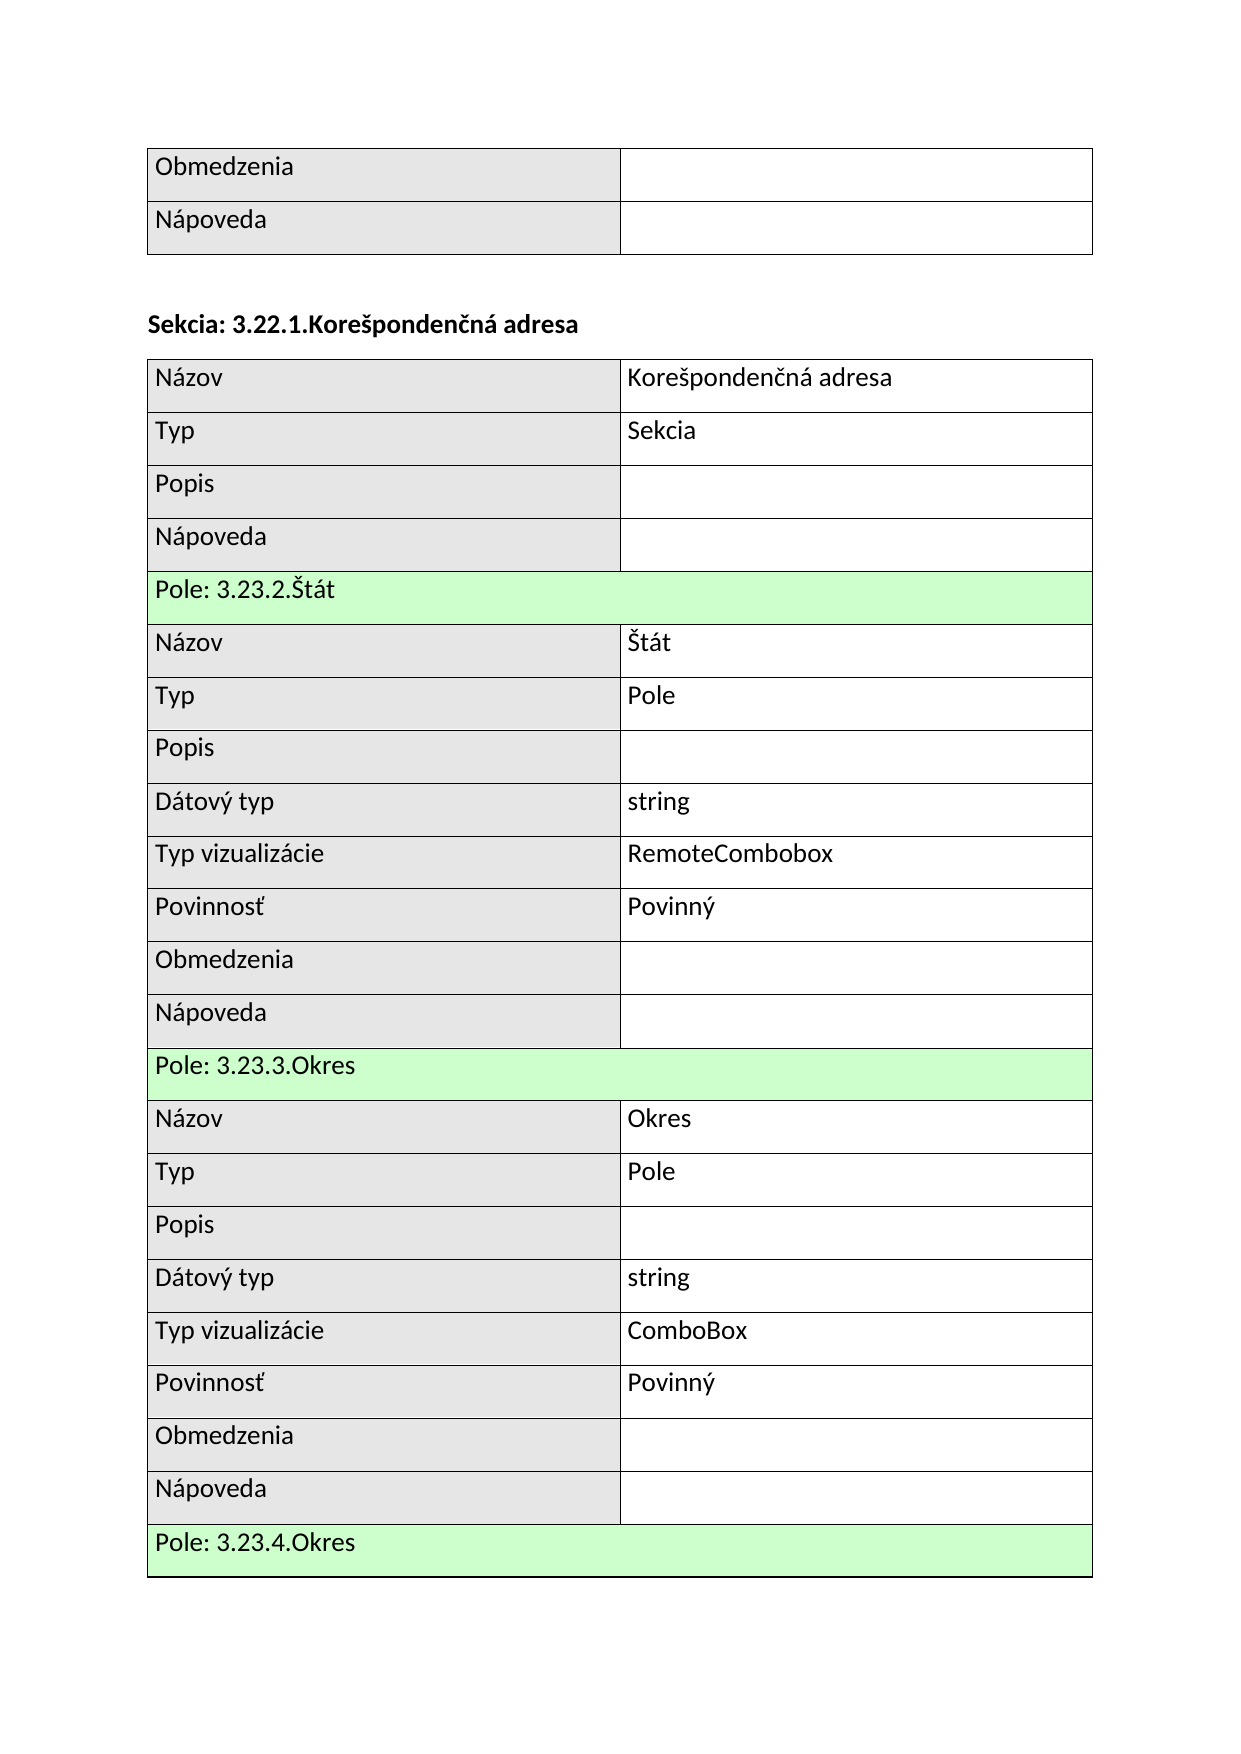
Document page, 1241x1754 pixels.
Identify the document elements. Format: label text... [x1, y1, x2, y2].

table_cell Popis [148, 466, 620, 518]
table_cell [621, 731, 1092, 783]
table_cell [621, 995, 1092, 1047]
table_cell Nápoveda [148, 1472, 620, 1524]
table_cell [621, 202, 1092, 254]
table_cell Obmedzenia [148, 1419, 620, 1471]
table_cell [621, 519, 1092, 571]
table_cell [621, 1419, 1092, 1471]
table_cell Dátový typ [148, 1260, 620, 1312]
table_cell [621, 1207, 1092, 1259]
table_cell Okres [621, 1101, 1092, 1153]
table_cell Dátový typ [148, 784, 620, 836]
table_cell [621, 1472, 1092, 1524]
table_cell [621, 942, 1092, 994]
table_cell Typ vizualizácie [148, 837, 620, 888]
table_cell Typ [148, 413, 620, 465]
table_cell RemoteCombobox [621, 837, 1092, 888]
table_cell Nápoveda [148, 519, 620, 571]
table_cell Sekcia [621, 413, 1092, 465]
table_header Korešpondenčná adresa [621, 360, 1092, 412]
table_cell Pole [621, 1154, 1092, 1206]
table_cell Štát [621, 625, 1092, 677]
table_cell Obmedzenia [148, 149, 620, 201]
table_cell [621, 466, 1092, 518]
table_cell Pole: 3.23.4.Okres [148, 1525, 1092, 1576]
table_cell Obmedzenia [148, 942, 620, 994]
table_cell Povinný [621, 889, 1092, 941]
table_cell Typ [148, 678, 620, 729]
table_cell Povinnosť [148, 889, 620, 941]
table_cell Typ [148, 1154, 620, 1206]
text Sekcia: 3.22.1.Korešpondenčná adresa [148, 307, 1093, 340]
table_cell Povinnosť [148, 1366, 620, 1417]
table_cell Popis [148, 731, 620, 783]
table_cell Typ vizualizácie [148, 1313, 620, 1364]
table_cell Pole: 3.23.3.Okres [148, 1049, 1092, 1100]
table_cell Nápoveda [148, 202, 620, 254]
table_cell ComboBox [621, 1313, 1092, 1364]
table_cell string [621, 784, 1092, 836]
table_cell Názov [148, 1101, 620, 1153]
table_header Názov [148, 360, 620, 412]
table_cell Popis [148, 1207, 620, 1259]
table_cell Povinný [621, 1366, 1092, 1417]
table_cell Nápoveda [148, 995, 620, 1047]
table_cell [621, 149, 1092, 201]
table_cell Pole [621, 678, 1092, 729]
table_cell Pole: 3.23.2.Štát [148, 572, 1092, 624]
table_cell Názov [148, 625, 620, 677]
table_cell string [621, 1260, 1092, 1312]
